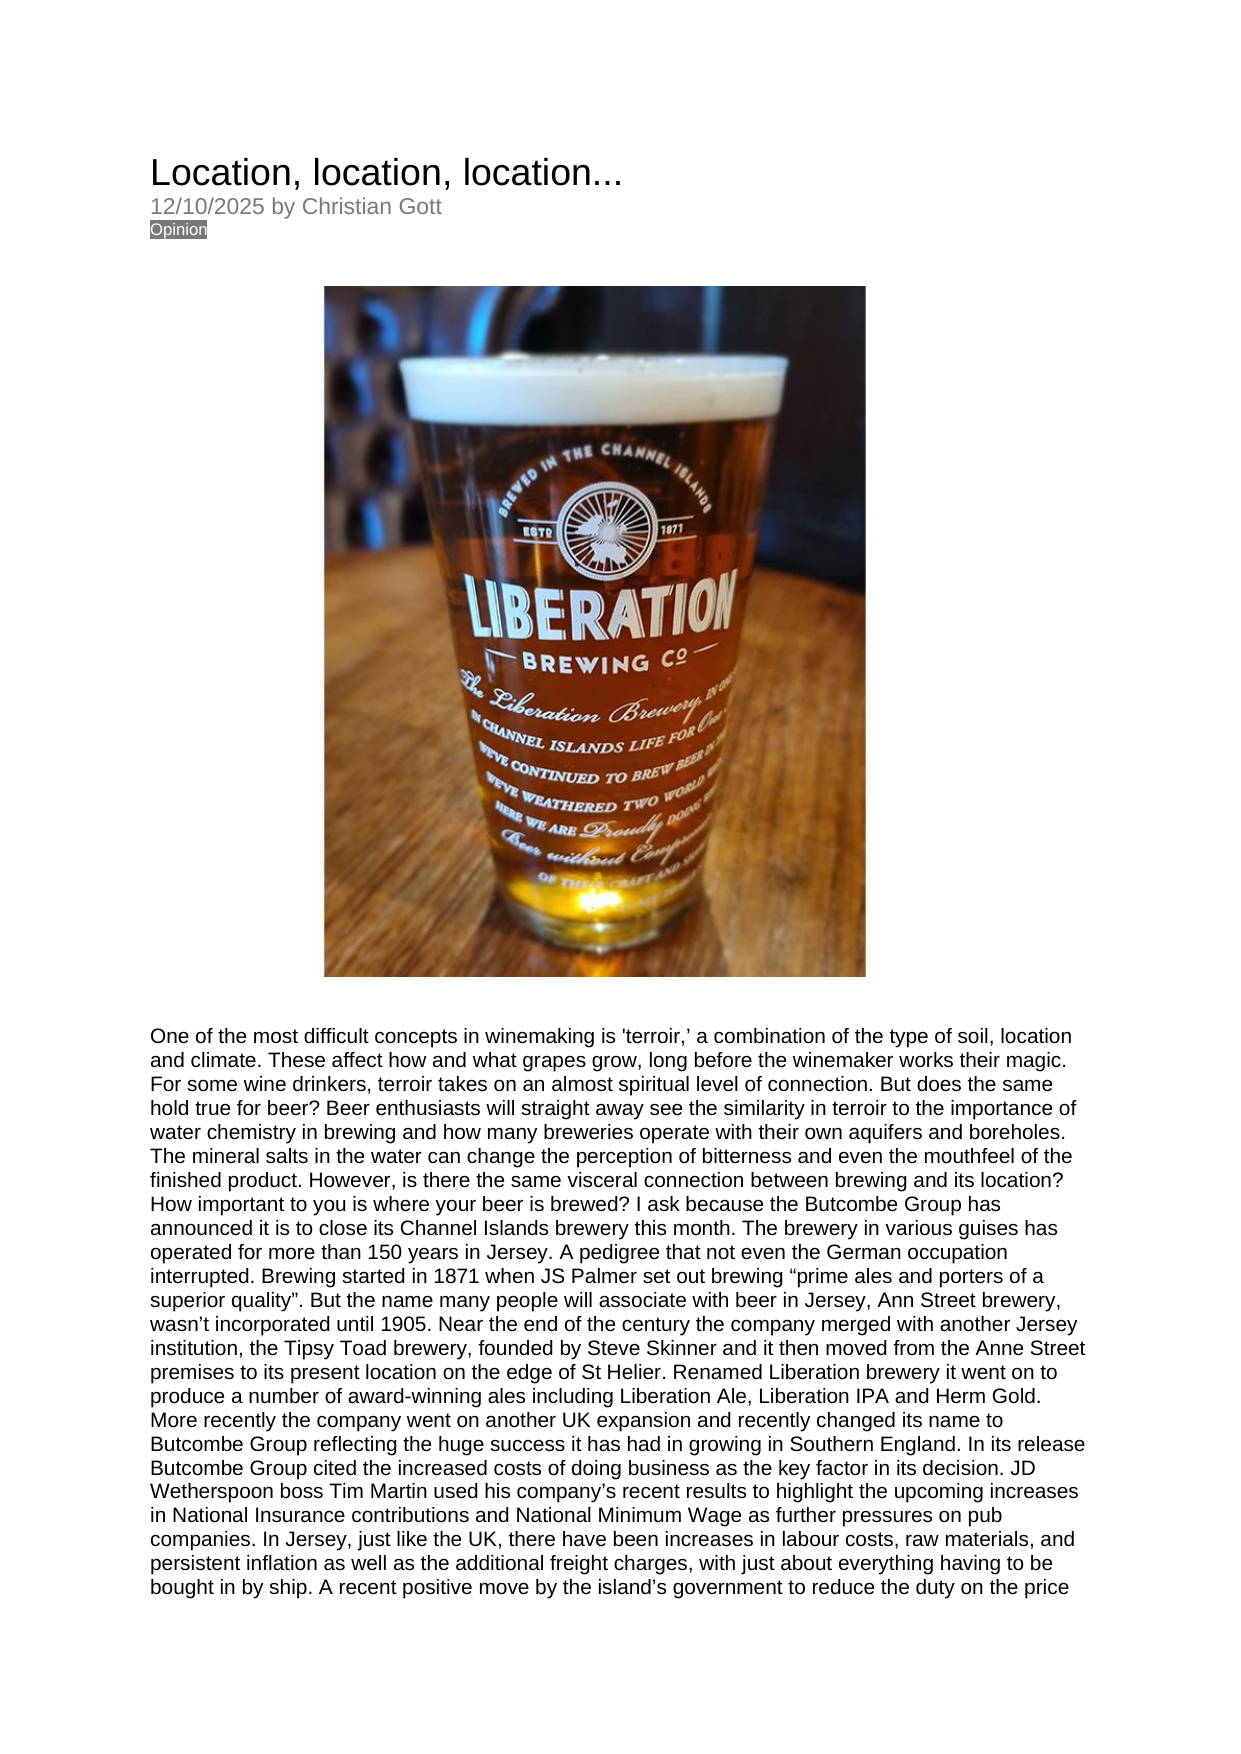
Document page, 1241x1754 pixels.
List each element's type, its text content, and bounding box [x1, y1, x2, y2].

text 12/10/2025 by Christian Gott [150, 193, 1090, 219]
picture [150, 286, 1046, 977]
text Opinion [150, 219, 1090, 239]
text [150, 1024, 1090, 1599]
text Location, location, location... [150, 150, 1090, 193]
